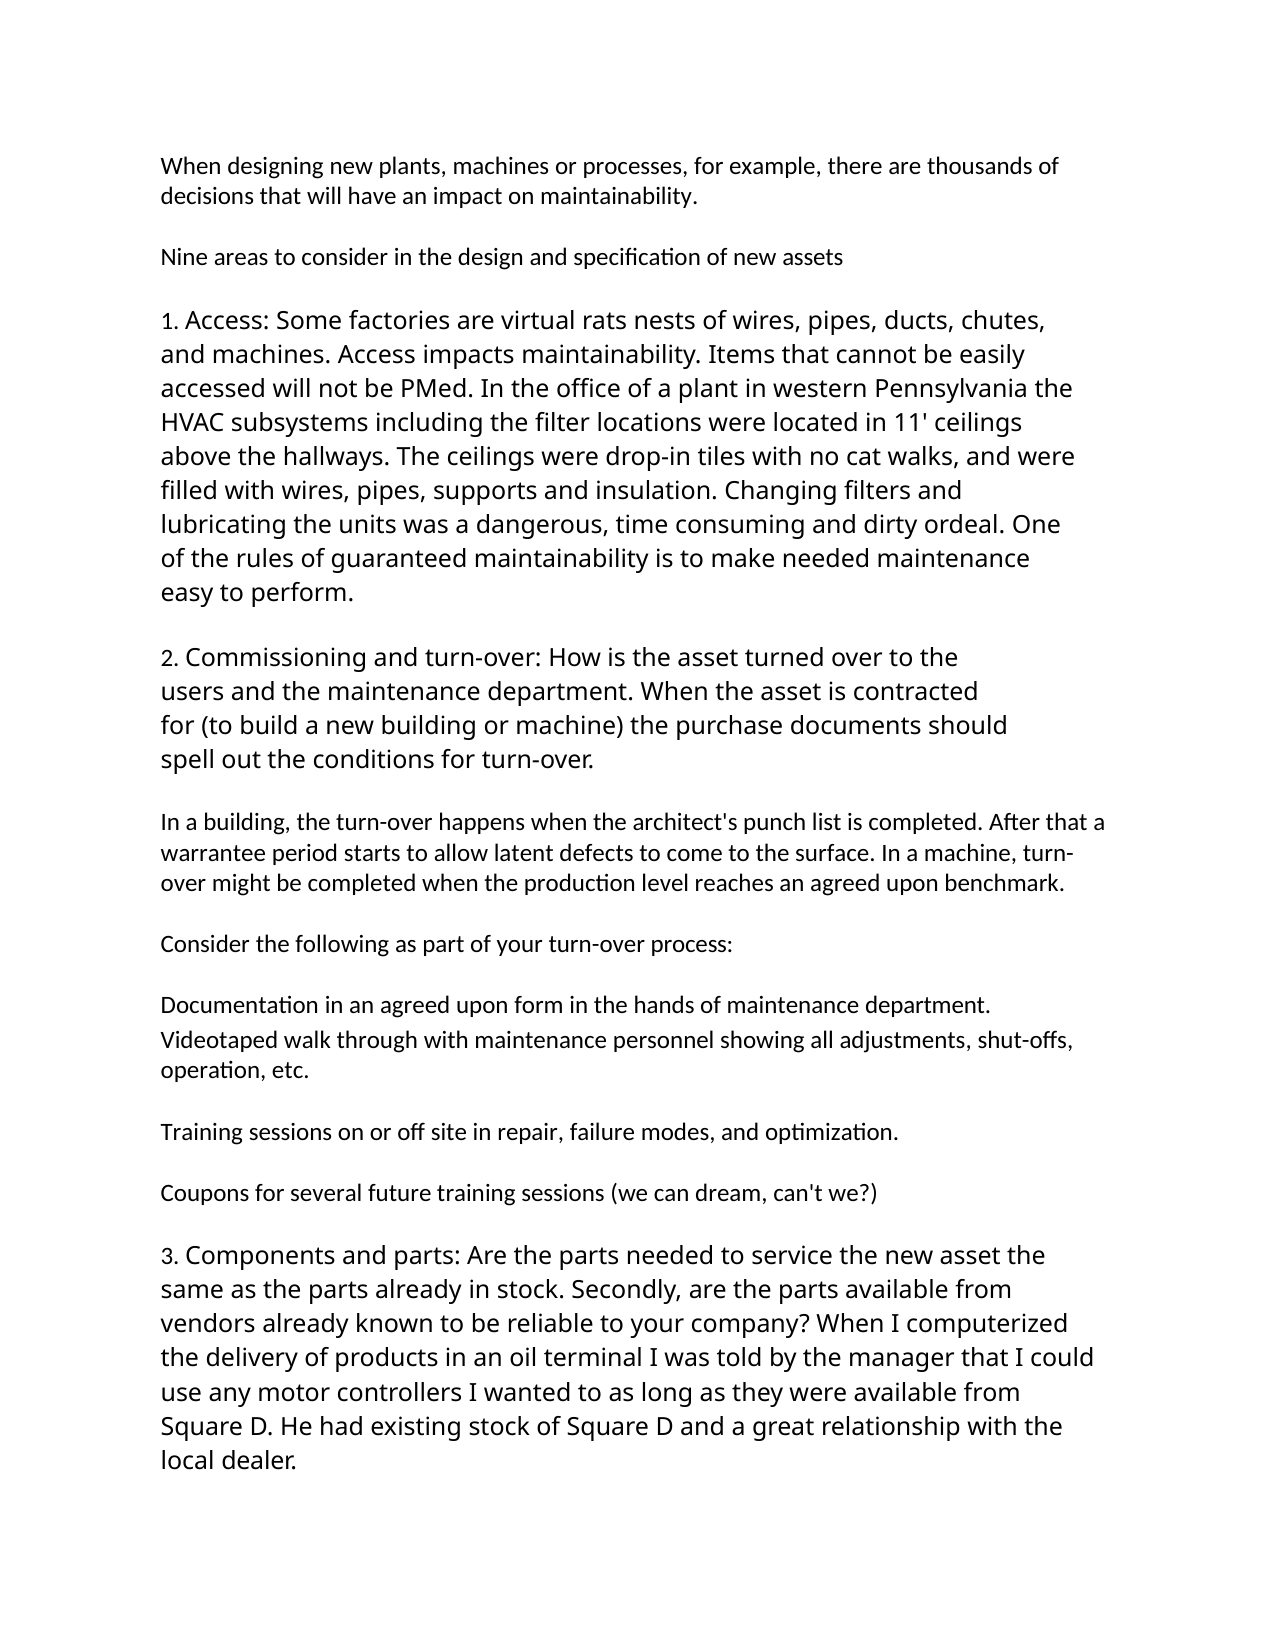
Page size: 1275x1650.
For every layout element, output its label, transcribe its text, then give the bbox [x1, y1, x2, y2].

text Nine areas to consider in the design and specification of new assets [160, 242, 1125, 272]
text When designing new plants, machines or processes, for example, there are thousands of decisions that will have an impact on maintainability. [160, 150, 1110, 211]
list Access: Some factories are virtual rats nests of wires, pipes, ducts, chutes, and machines. Access impacts maintainability. Items that cannot be easily accessed will not be PMed. In the office of a plant in western Pennsylvania the HVAC subsystems including the filter locations were located in 11' ceilings above the hallways. The ceilings were drop-in tiles with no cat walks, and were filled with wires, pipes, supports and insulation. Changing filters and lubricating the units was a dangerous, time consuming and dirty ordeal. One of the rules of guaranteed maintainability is to make needed maintenance easy to perform. [160, 303, 1082, 609]
text Documentation in an agreed upon form in the hands of maintenance department. [160, 989, 1125, 1020]
text Consider the following as part of your turn-over process: [160, 928, 1125, 959]
text In a building, the turn-over happens when the architect's punch list is completed. After that a warrantee period starts to allow latent defects to come to the surface. In a machine, turn-over might be completed when the production level reaches an agreed upon benchmark. [160, 806, 1110, 898]
text Videotaped walk through with maintenance personnel showing all adjustments, shut-offs, operation, etc. [160, 1024, 1110, 1085]
list Commissioning and turn-over: How is the asset turned over to the users and the maintenance department. When the asset is contracted for (to build a new building or machine) the purchase documents should spell out the conditions for turn-over. [160, 639, 1016, 776]
list Components and parts: Are the parts needed to service the new asset the same as the parts already in stock. Secondly, are the parts available from vendors already known to be reliable to your company? When I computerized the delivery of products in an oil terminal I was told by the manager that I could use any motor controllers I wanted to as long as they were available from Square D. He had existing stock of Square D and a great relationship with the local dealer. [160, 1238, 1104, 1476]
text Training sessions on or off site in repair, failure modes, and optimization. Coupons for several future training sessions (we can dream, can't we?) [160, 1116, 961, 1207]
